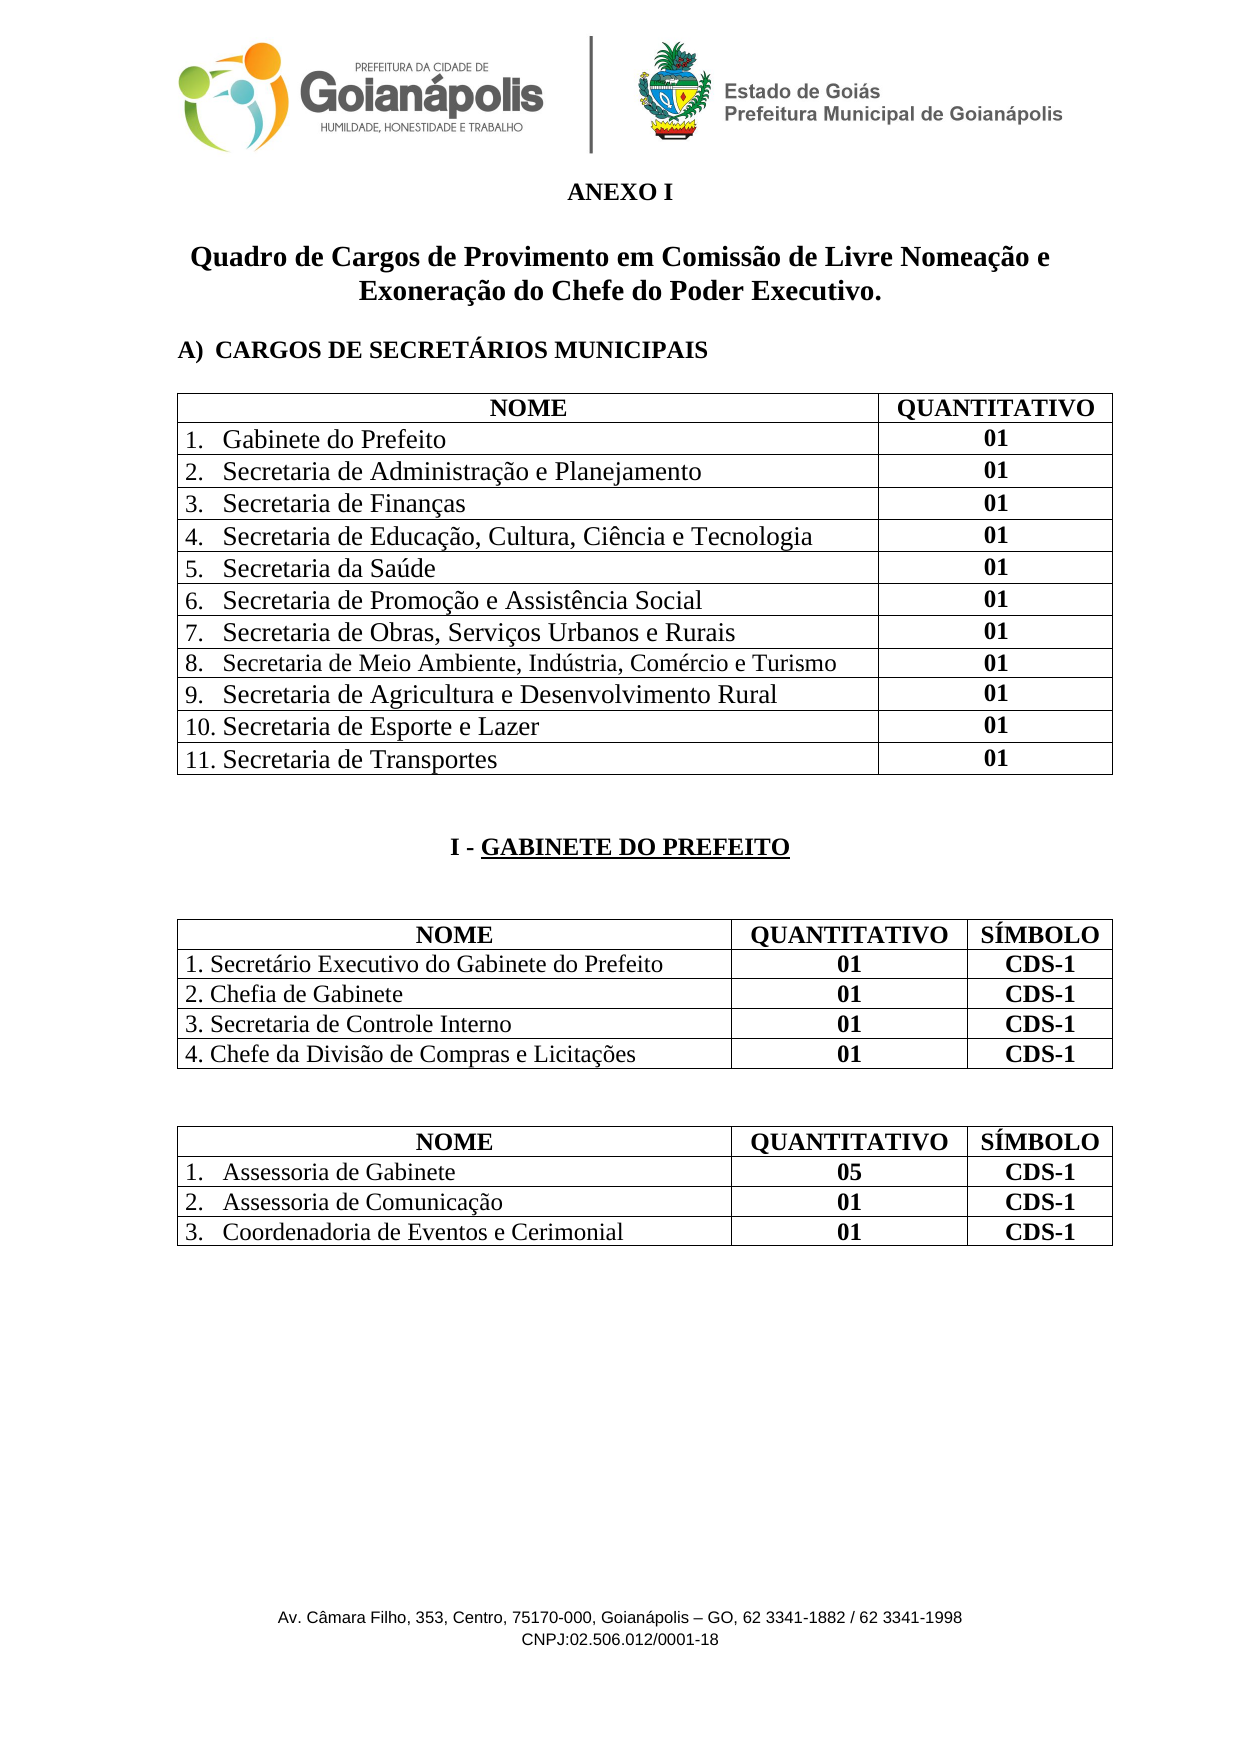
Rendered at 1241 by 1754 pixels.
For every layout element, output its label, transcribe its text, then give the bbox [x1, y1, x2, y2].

table_cell Secretaria da Saúde [178, 552, 878, 583]
table_cell CDS-1 [968, 1217, 1112, 1245]
table_cell 01 [879, 743, 1112, 774]
table_cell CDS-1 [968, 979, 1112, 1008]
table_cell Secretaria de Meio Ambiente, Indústria, Comércio e Turismo [178, 649, 878, 677]
table_cell CDS-1 [968, 1157, 1112, 1186]
table_cell 1. Secretário Executivo do Gabinete do Prefeito [178, 950, 731, 978]
table_cell Assessoria de Comunicação [178, 1187, 731, 1216]
table_cell 2. Chefia de Gabinete [178, 979, 731, 1008]
table_cell 01 [732, 1187, 967, 1216]
table_cell 4. Chefe da Divisão de Compras e Licitações [178, 1039, 731, 1068]
table_cell 01 [732, 1039, 967, 1068]
table_cell 01 [732, 950, 967, 978]
table_cell Secretaria de Obras, Serviços Urbanos e Rurais [178, 616, 878, 647]
table_header NOME [178, 920, 731, 948]
table_header SÍMBOLO [968, 920, 1112, 948]
table_cell 01 [879, 678, 1112, 709]
table_cell Secretaria de Educação, Cultura, Ciência e Tecnologia [178, 520, 878, 551]
text I - GABINETE DO PREFEITO [177, 832, 1063, 861]
table_header QUANTITATIVO [879, 394, 1112, 422]
table_cell 01 [732, 1009, 967, 1038]
table_cell 3. Secretaria de Controle Interno [178, 1009, 731, 1038]
table_cell Gabinete do Prefeito [178, 423, 878, 454]
table_cell 01 [879, 649, 1112, 677]
table_header NOME [178, 394, 878, 422]
table_cell Secretaria de Promoção e Assistência Social [178, 584, 878, 615]
table_cell 01 [879, 455, 1112, 487]
table_cell CDS-1 [968, 1009, 1112, 1038]
table_cell 01 [879, 616, 1112, 647]
table_cell 01 [879, 711, 1112, 742]
table_cell Secretaria de Administração e Planejamento [178, 455, 878, 487]
list CARGOS DE SECRETÁRIOS MUNICIPAIS [177, 335, 1063, 364]
table_cell CDS-1 [968, 1039, 1112, 1068]
picture [177, 29, 1063, 157]
text Quadro de Cargos de Provimento em Comissão de Livre Nomeação e Exoneração do Chefe do Poder Executivo. [177, 239, 1063, 306]
table_cell Secretaria de Agricultura e Desenvolvimento Rural [178, 678, 878, 709]
table_cell Assessoria de Gabinete [178, 1157, 731, 1186]
table_cell Secretaria de Transportes [178, 743, 878, 774]
table_header SÍMBOLO [968, 1127, 1112, 1156]
table_cell Secretaria de Finanças [178, 488, 878, 519]
table_header QUANTITATIVO [732, 1127, 967, 1156]
table_cell 01 [879, 520, 1112, 551]
subtitle ANEXO I [177, 177, 1063, 206]
table_header QUANTITATIVO [732, 920, 967, 948]
table_header NOME [178, 1127, 731, 1156]
table_cell 01 [879, 423, 1112, 454]
table_cell 01 [732, 979, 967, 1008]
table_cell CDS-1 [968, 1187, 1112, 1216]
table_cell CDS-1 [968, 950, 1112, 978]
table_cell 05 [732, 1157, 967, 1186]
table_cell Coordenadoria de Eventos e Cerimonial [178, 1217, 731, 1245]
table_cell 01 [879, 584, 1112, 615]
table_cell 01 [732, 1217, 967, 1245]
table_cell 01 [879, 488, 1112, 519]
table_cell 01 [879, 552, 1112, 583]
table_cell Secretaria de Esporte e Lazer [178, 711, 878, 742]
